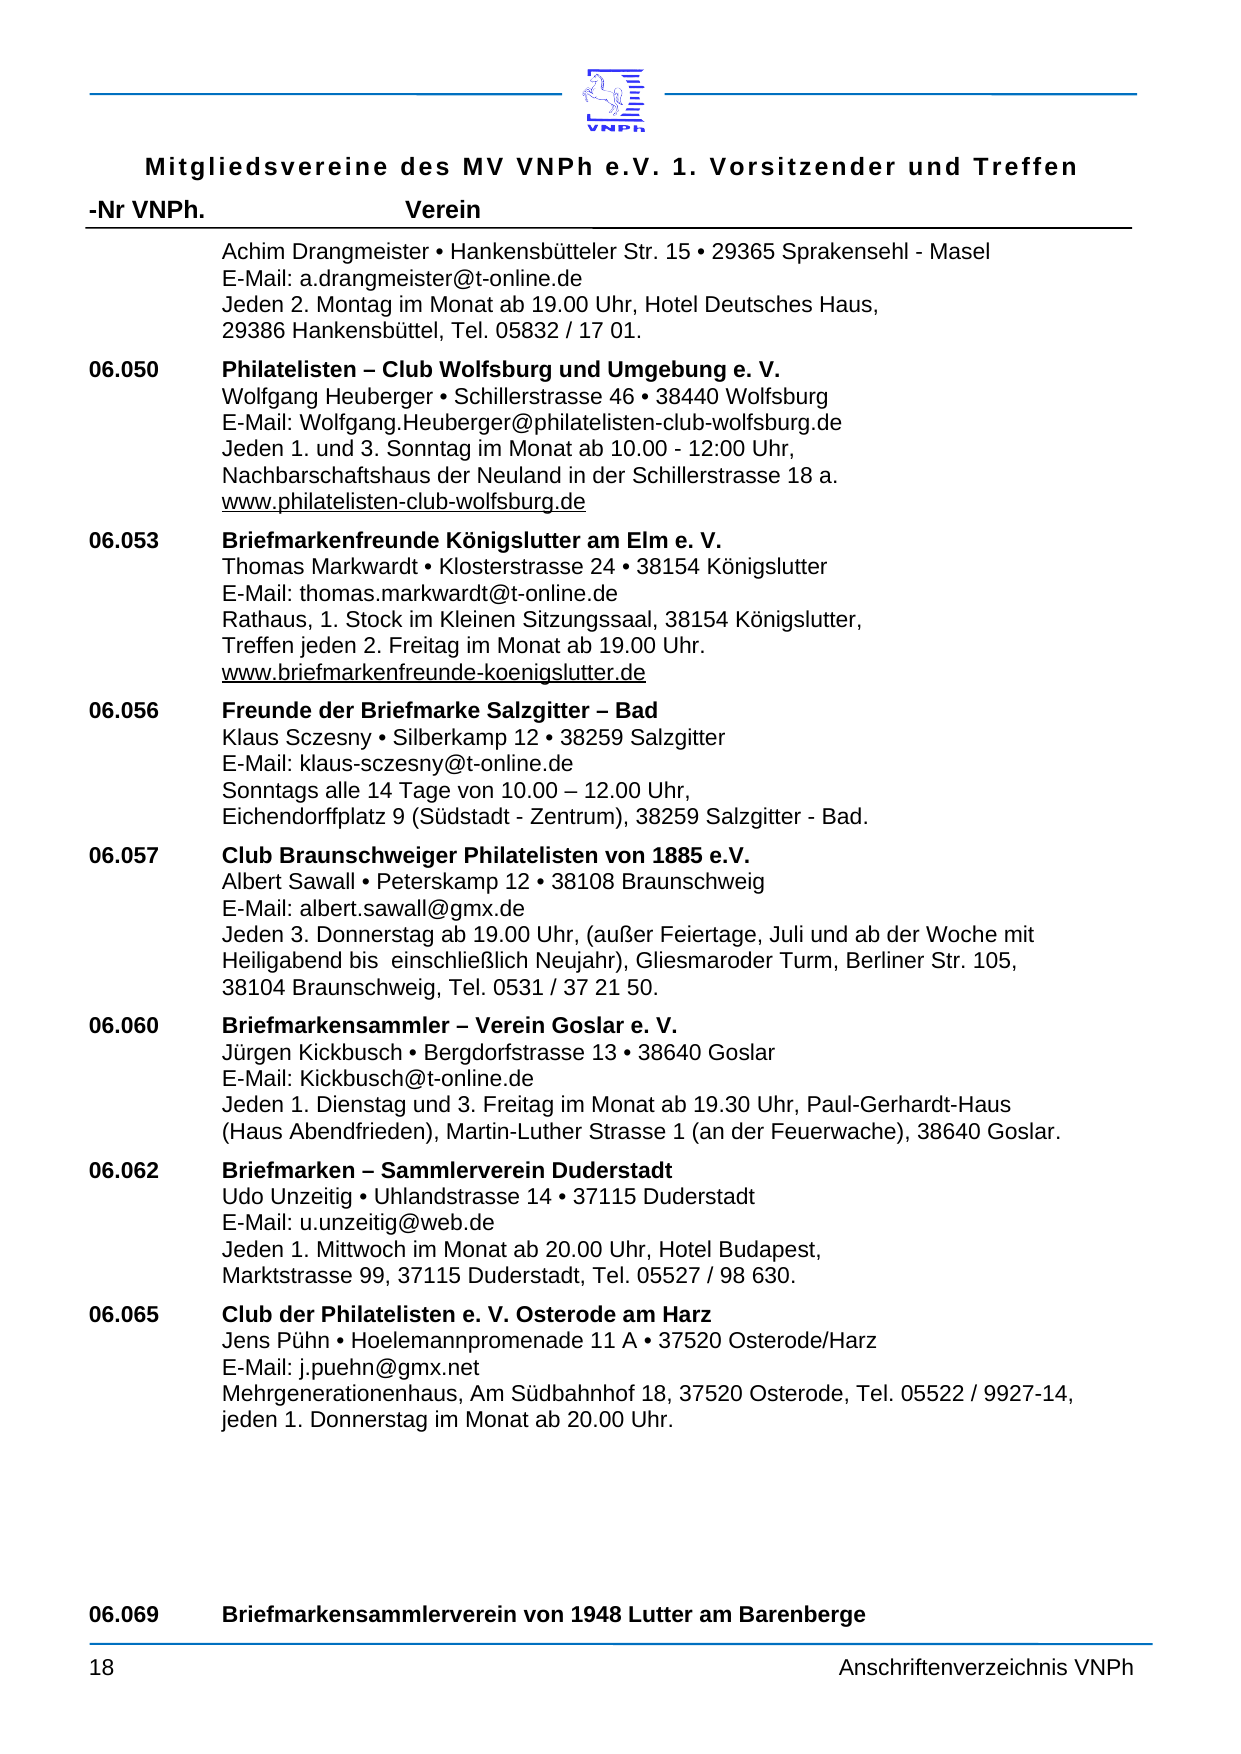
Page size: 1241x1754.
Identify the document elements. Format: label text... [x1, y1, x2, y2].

text Jeden 1. Mittwoch im Monat ab 20.00 Uhr, Hotel Budapest, Marktstrasse 99, 37115 Duderstadt, Tel. 05527 / 98 630. [89, 1236, 1134, 1288]
text Klaus Sczesny • Silberkamp 12 • 38259 Salzgitter [89, 724, 1134, 750]
text Thomas Markwardt • Klosterstrasse 24 • 38154 Königslutter [89, 553, 1134, 579]
text Jürgen Kickbusch • Bergdorfstrasse 13 • 38640 Goslar [89, 1039, 1134, 1065]
text Jeden 3. Donnerstag ab 19.00 Uhr, (außer Feiertage, Juli und ab der Woche mit Heiligabend bis einschließlich Neujahr), Gliesmaroder Turm, Berliner Str. 105, 38104 Braunschweig, Tel. 0531 / 37 21 50. [222, 921, 1134, 1000]
text E-Mail: Wolfgang.Heuberger@philatelisten-club-wolfsburg.de [89, 409, 1134, 435]
text Achim Drangmeister • Hankensbütteler Str. 15 • 29365 Sprakensehl - Masel [89, 238, 1134, 265]
text E-Mail: j.puehn@gmx.net [89, 1354, 1134, 1380]
text 06.062 Briefmarken – Sammlerverein Duderstadt [89, 1157, 1134, 1183]
text Mehrgenerationenhaus, Am Südbahnhof 18, 37520 Osterode, Tel. 05522 / 9927-14, jeden 1. Donnerstag im Monat ab 20.00 Uhr. [89, 1380, 1134, 1433]
text 06.065 Club der Philatelisten e. V. Osterode am Harz [89, 1301, 1134, 1327]
text Albert Sawall • Peterskamp 12 • 38108 Braunschweig [89, 868, 1134, 894]
text E-Mail: Kickbusch@t-online.de [89, 1065, 1134, 1091]
text 06.050 Philatelisten – Club Wolfsburg und Umgebung e. V. [89, 356, 1134, 383]
text 06.057 Club Braunschweiger Philatelisten von 1885 e.V. [89, 842, 1134, 868]
text Jeden 1. und 3. Sonntag im Monat ab 10.00 - 12:00 Uhr, Nachbarschaftshaus der Neuland in der Schillerstrasse 18 a. www.philatelisten-club-wolfsburg.de [222, 435, 1134, 514]
text Rathaus, 1. Stock im Kleinen Sitzungssaal, 38154 Königslutter, Treffen jeden 2. Freitag im Monat ab 19.00 Uhr. www.briefmarkenfreunde-koenigslutter.de [222, 606, 1134, 685]
text 06.056 Freunde der Briefmarke Salzgitter – Bad [89, 697, 1134, 724]
text 06.060 Briefmarkensammler – Verein Goslar e. V. [89, 1012, 1134, 1039]
text E-Mail: thomas.markwardt@t-online.de [89, 579, 1134, 606]
text Jeden 1. Dienstag und 3. Freitag im Monat ab 19.30 Uhr, Paul-Gerhardt-Haus (Haus Abendfrieden), Martin-Luther Strasse 1 (an der Feuerwache), 38640 Goslar. [89, 1091, 1134, 1144]
text Sonntags alle 14 Tage von 10.00 – 12.00 Uhr, Eichendorffplatz 9 (Südstadt - Zentrum), 38259 Salzgitter - Bad. [89, 777, 1134, 829]
text E-Mail: albert.sawall@gmx.de [89, 894, 1134, 921]
text Jens Pühn • Hoelemannpromenade 11 A • 37520 Osterode/Harz [89, 1327, 1134, 1354]
text E-Mail: a.drangmeister@t-online.de [89, 265, 1134, 291]
text E-Mail: klaus-sczesny@t-online.de [89, 750, 1134, 777]
text 06.069 Briefmarkensammlerverein von 1948 Lutter am Barenberge [89, 1601, 1134, 1627]
text 06.053 Briefmarkenfreunde Königslutter am Elm e. V. [89, 527, 1134, 553]
text Wolfgang Heuberger • Schillerstrasse 46 • 38440 Wolfsburg [89, 383, 1134, 409]
text E-Mail: u.unzeitig@web.de [89, 1209, 1134, 1236]
picture [582, 69, 645, 132]
text Udo Unzeitig • Uhlandstrasse 14 • 37115 Duderstadt [89, 1183, 1134, 1209]
text Jeden 2. Montag im Monat ab 19.00 Uhr, Hotel Deutsches Haus, 29386 Hankensbüttel, Tel. 05832 / 17 01. [89, 291, 1134, 344]
